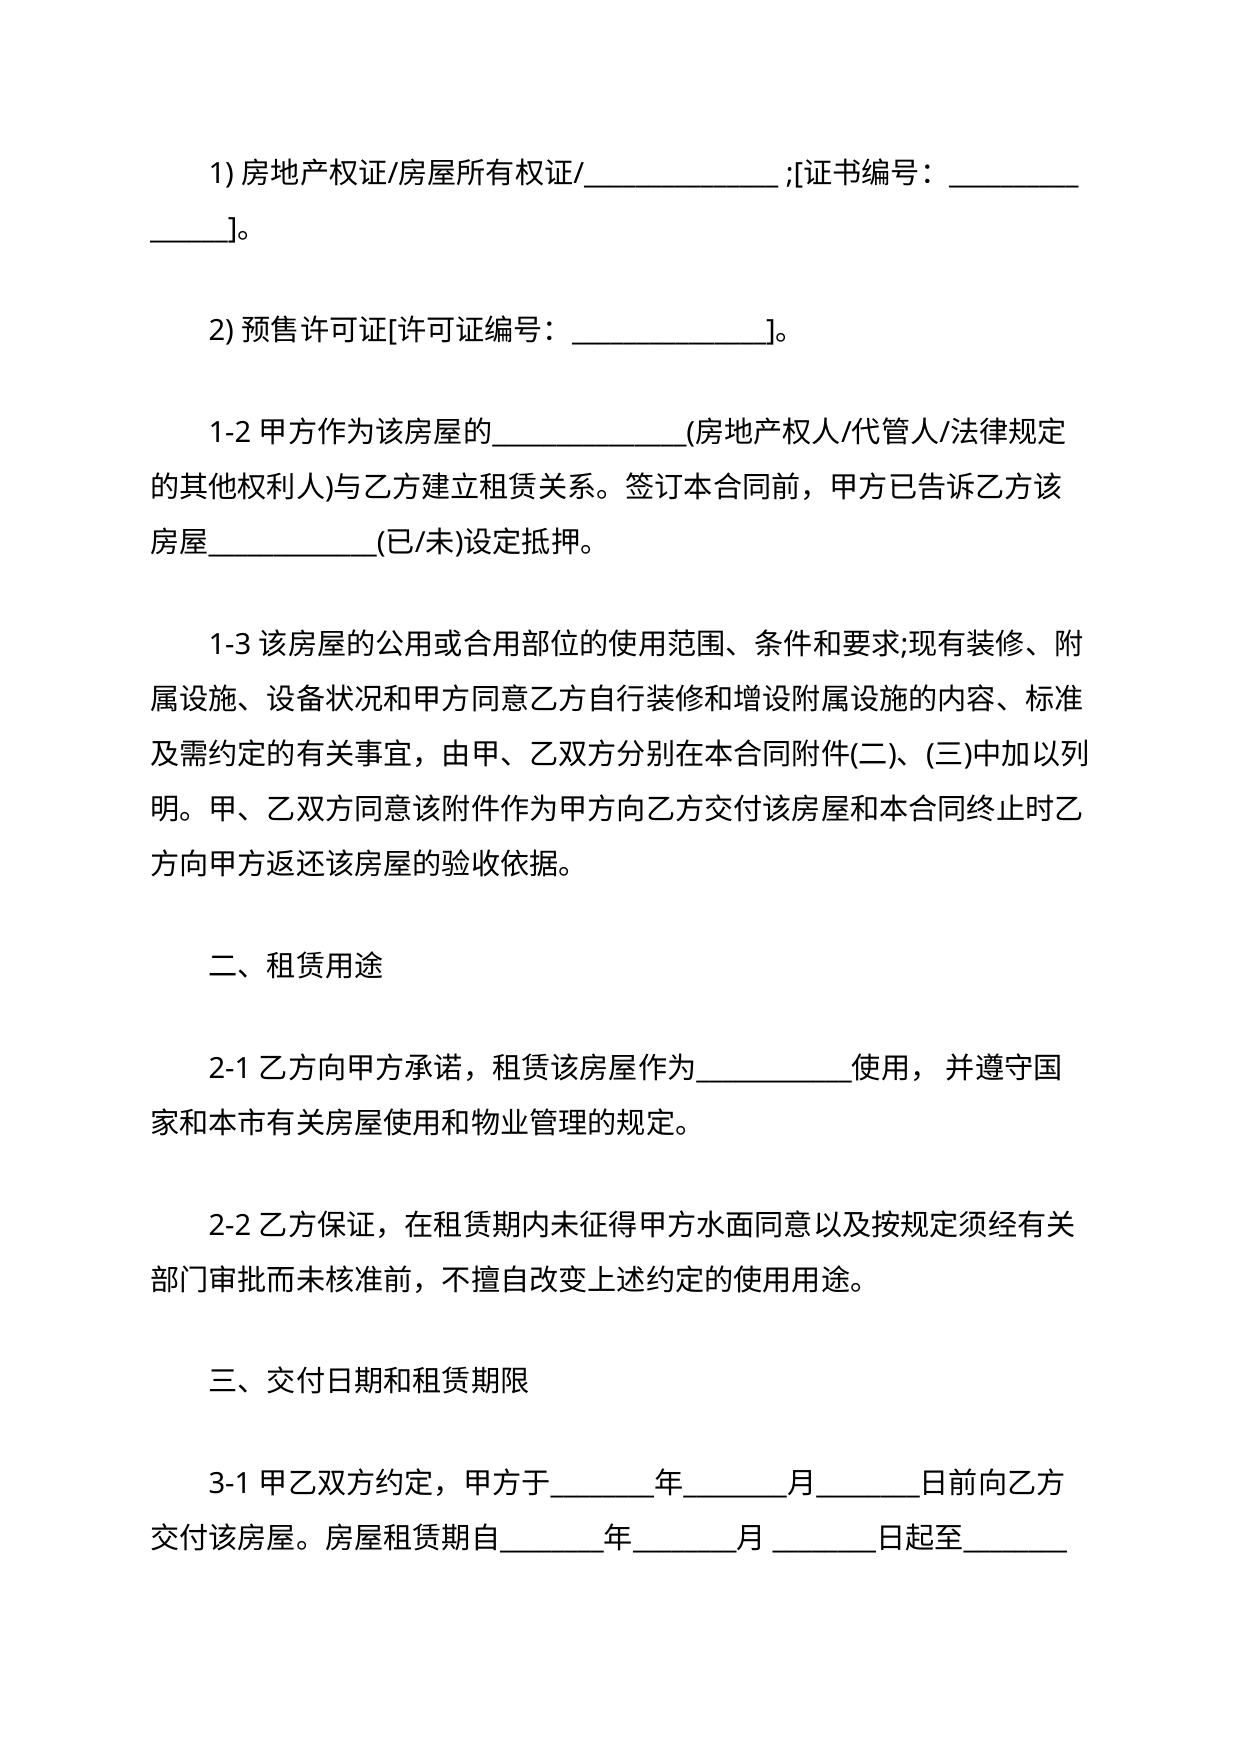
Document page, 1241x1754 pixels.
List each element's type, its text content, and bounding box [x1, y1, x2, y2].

text 2) 预售许可证[许可证编号：_______________]。 [150, 307, 1090, 349]
text 2-1 乙方向甲方承诺，租赁该房屋作为____________使用， 并遵守国家和本市有关房屋使用和物业管理的规定。 [150, 1044, 1090, 1142]
text 2-2 乙方保证，在租赁期内未征得甲方水面同意以及按规定须经有关部门审批而未核准前，不擅自改变上述约定的使用用途。 [150, 1201, 1090, 1298]
text 1-2 甲方作为该房屋的_______________(房地产权人/代管人/法律规定的其他权利人)与乙方建立租赁关系。签订本合同前，甲方已告诉乙方该房屋_____________(已/未)设定抵押。 [150, 409, 1090, 561]
text 1-3 该房屋的公用或合用部位的使用范围、条件和要求;现有装修、附属设施、设备状况和甲方同意乙方自行装修和增设附属设施的内容、标准及需约定的有关事宜，由甲、乙双方分别在本合同附件(二)、(三)中加以列明。甲、乙双方同意该附件作为甲方向乙方交付该房屋和本合同终止时乙方向甲方返还该房屋的验收依据。 [150, 621, 1090, 883]
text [150, 1459, 1090, 1557]
text 三、交付日期和租赁期限 [150, 1358, 1090, 1400]
text 1) 房地产权证/房屋所有权证/_______________ ;[证书编号：________________]。 [150, 150, 1090, 247]
text 二、租赁用途 [150, 942, 1090, 985]
